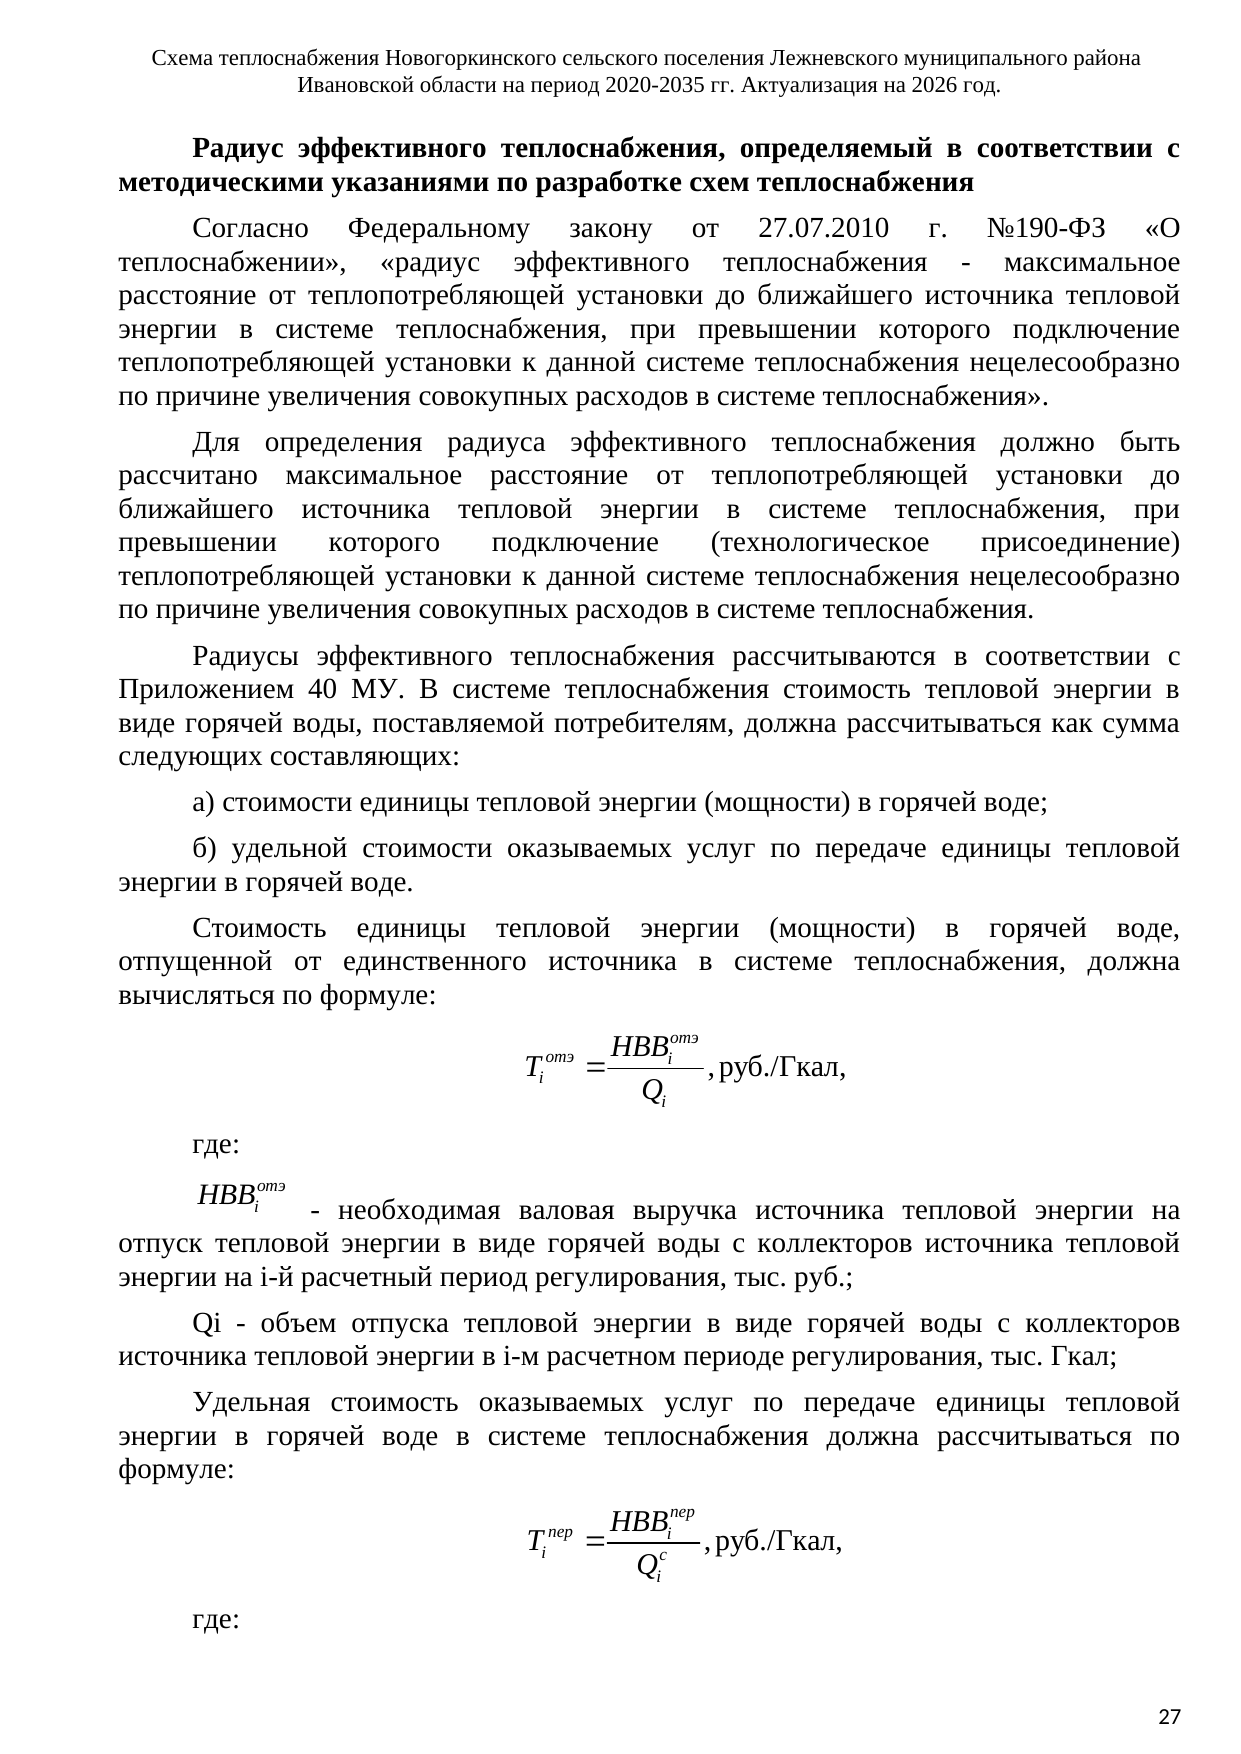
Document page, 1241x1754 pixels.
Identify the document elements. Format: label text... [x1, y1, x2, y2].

text Радиус эффективного теплоснабжения, определяемый в соответствии с методическими указаниями по разработке схем теплоснабжения [118, 131, 1181, 198]
text - необходимая валовая выручка источника тепловой энергии на отпуск тепловой энергии в виде горячей воды с коллекторов источника тепловой энергии на i-й расчетный период регулирования, тыс. руб.; [118, 1172, 1181, 1292]
text где: [118, 1601, 1181, 1634]
text Согласно Федеральному закону от 27.07.2010 г. №190-ФЗ «О теплоснабжении», «радиус эффективного теплоснабжения - максимальное расстояние от теплопотребляющей установки до ближайшего источника тепловой энергии в системе теплоснабжения, при превышении которого подключение теплопотребляющей установки к данной системе теплоснабжения нецелесообразно по причине увеличения совокупных расходов в системе теплоснабжения». [118, 210, 1181, 411]
text Qi - объем отпуска тепловой энергии в виде горячей воды с коллекторов источника тепловой энергии в i-м расчетном периоде регулирования, тыс. Гкал; [118, 1305, 1181, 1372]
text б) удельной стоимости оказываемых услуг по передаче единицы тепловой энергии в горячей воде. [118, 830, 1181, 897]
text Стоимость единицы тепловой энергии (мощности) в горячей воде, отпущенной от единственного источника в системе теплоснабжения, должна вычисляться по формуле: [118, 910, 1181, 1011]
text Радиусы эффективного теплоснабжения рассчитываются в соответствии с Приложением 40 МУ. В системе теплоснабжения стоимость тепловой энергии в виде горячей воды, поставляемой потребителям, должна рассчитываться как сумма следующих составляющих: [118, 638, 1181, 772]
text Для определения радиуса эффективного теплоснабжения должно быть рассчитано максимальное расстояние от теплопотребляющей установки до ближайшего источника тепловой энергии в системе теплоснабжения, при превышении которого подключение (технологическое присоединение) теплопотребляющей установки к данной системе теплоснабжения нецелесообразно по причине увеличения совокупных расходов в системе теплоснабжения. [118, 424, 1181, 625]
text а) стоимости единицы тепловой энергии (мощности) в горячей воде; [118, 784, 1181, 818]
text где: [118, 1126, 1181, 1160]
text Удельная стоимость оказываемых услуг по передаче единицы тепловой энергии в горячей воде в системе теплоснабжения должна рассчитываться по формуле: [118, 1384, 1181, 1485]
